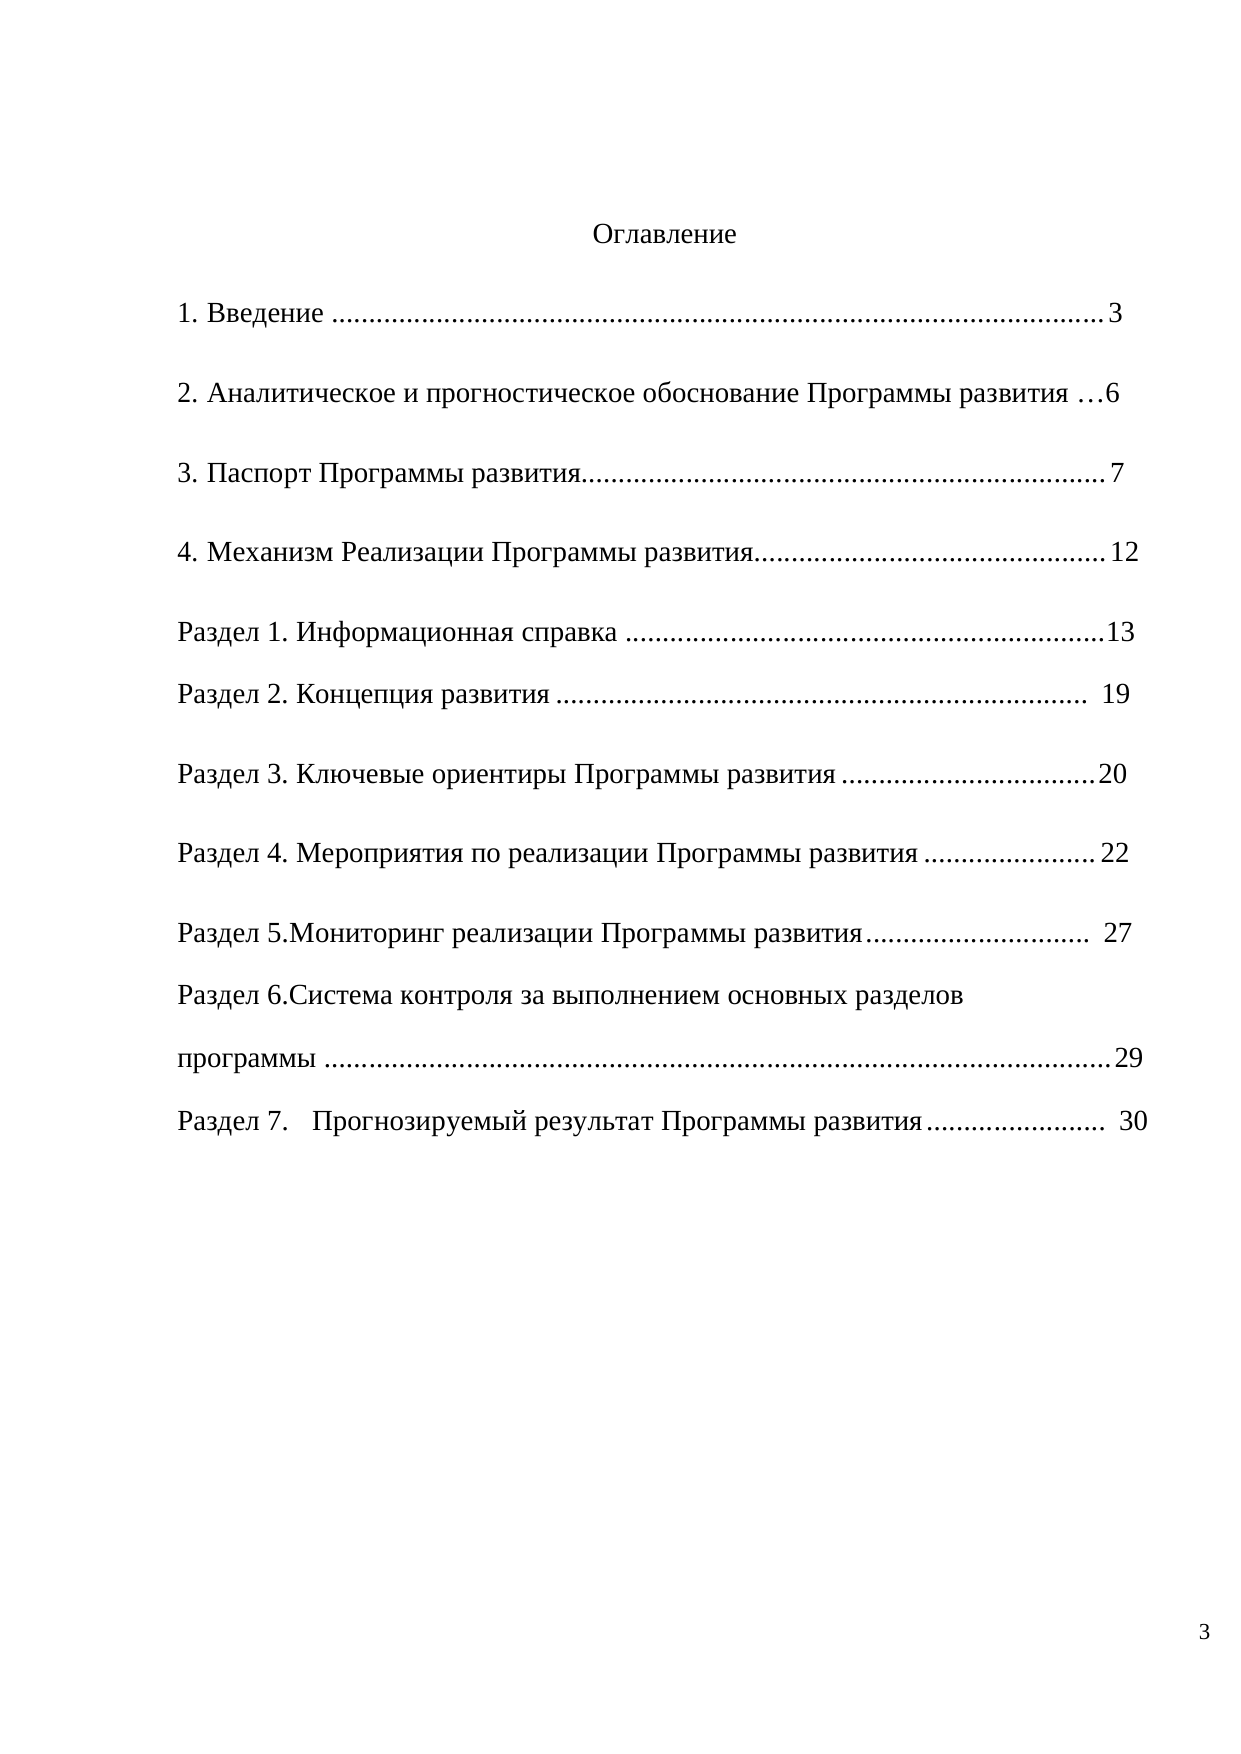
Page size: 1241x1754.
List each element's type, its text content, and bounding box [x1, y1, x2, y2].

text 3. Паспорт Программы развития......................................................................7 [177, 455, 1212, 488]
text 4. Механизм Реализации Программы развития...............................................12 [177, 534, 1212, 568]
text Раздел 5.Мониторинг реализации Программы развития.............................. 27 [177, 915, 1212, 948]
text 1. Введение .......................................................................................................3 [177, 295, 1212, 329]
text Раздел 7. Прогнозируемый результат Программы развития........................ 30 [177, 1103, 1212, 1137]
text программы .........................................................................................................29 [177, 1041, 1212, 1074]
text Оглавление [592, 216, 1212, 249]
text Раздел 2. Концепция развития....................................................................... 19 [177, 676, 1212, 710]
text Раздел 3. Ключевые ориентиры Программы развития..................................20 [177, 756, 1212, 789]
text Раздел 6.Система контроля за выполнением основных разделов [177, 977, 1212, 1011]
text Раздел 4. Мероприятия по реализации Программы развития.......................22 [177, 836, 1212, 869]
text Раздел 1. Информационная справка ................................................................13 [177, 614, 1212, 647]
text 3 [1198, 1618, 1212, 1644]
text 2. Аналитическое и прогностическое обоснование Программы развития …6 [177, 375, 1212, 409]
